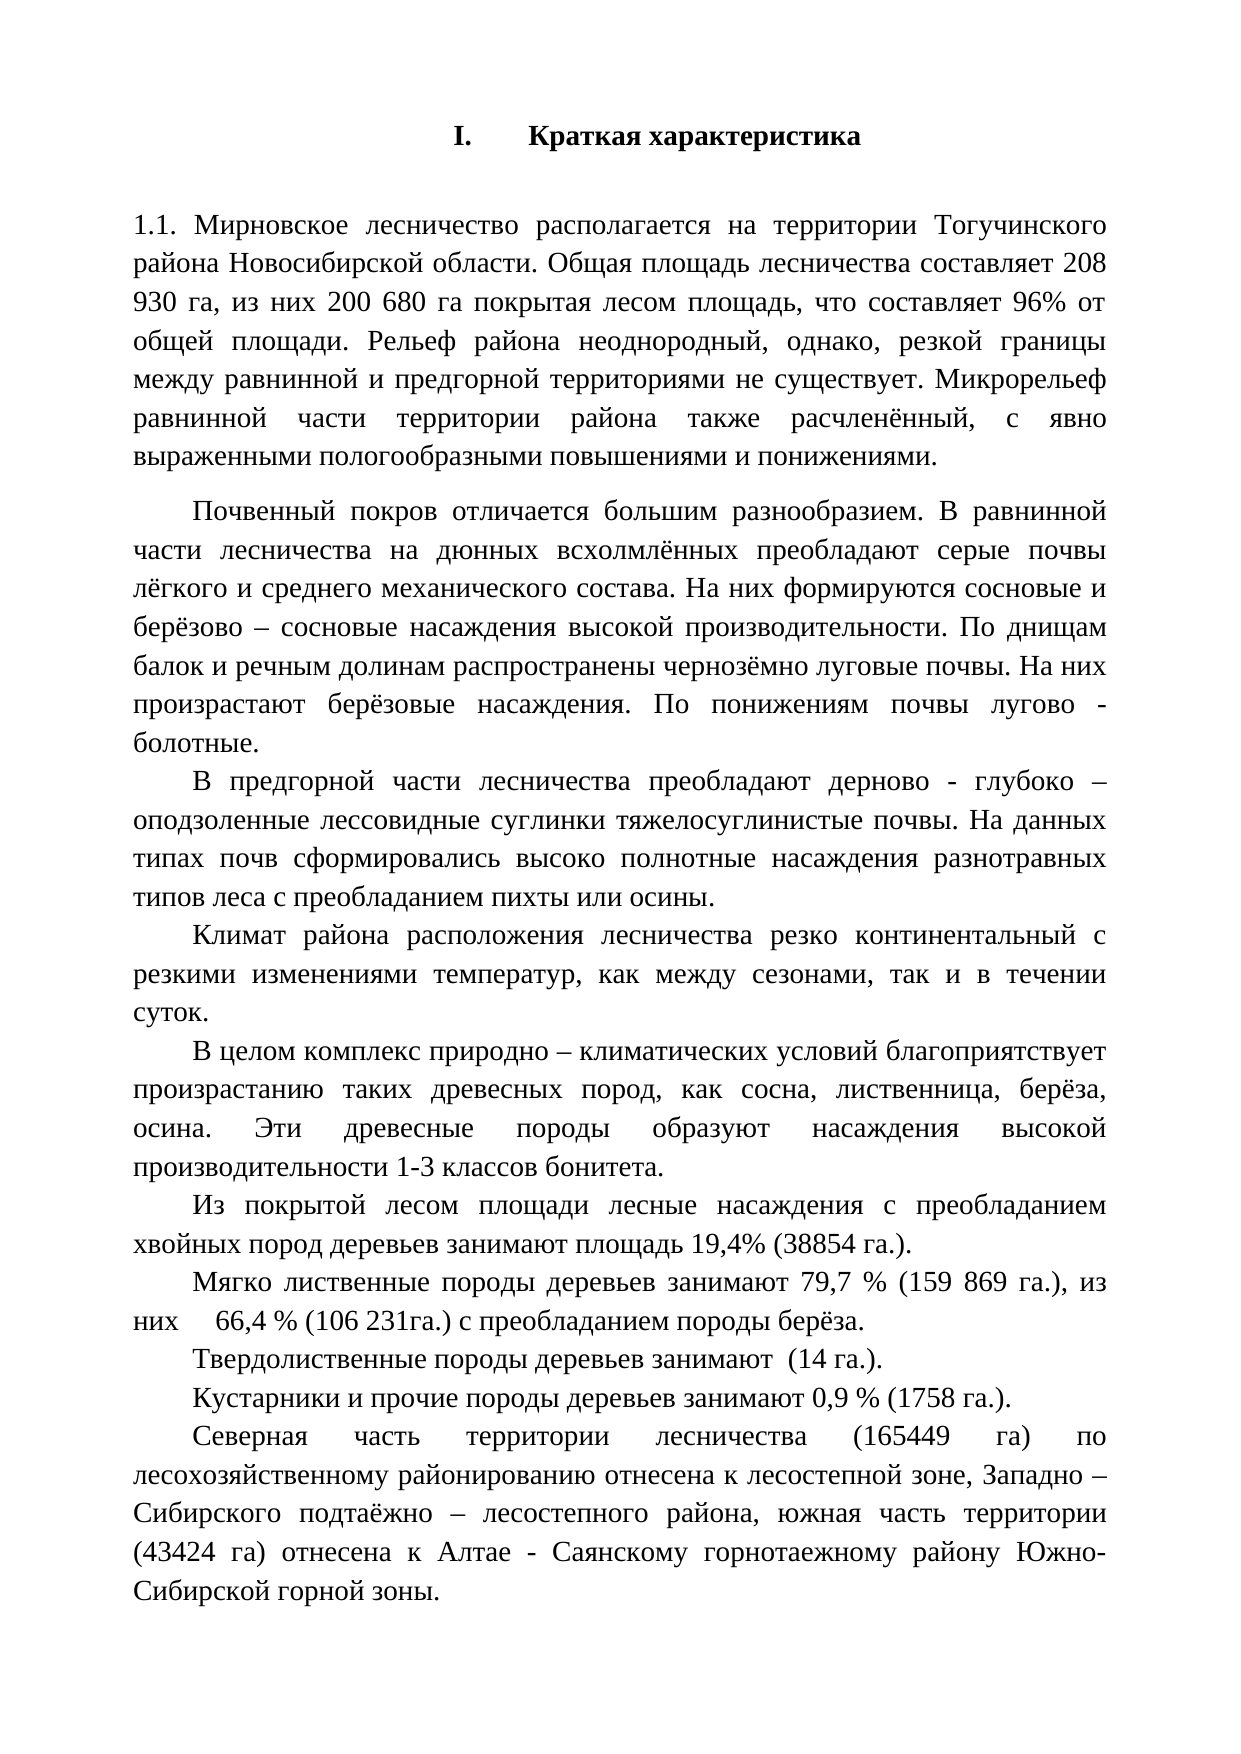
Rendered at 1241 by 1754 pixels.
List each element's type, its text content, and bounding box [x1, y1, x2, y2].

text Твердолиственные породы деревьев занимают (14 га.). [133, 1341, 1107, 1375]
text Кустарники и прочие породы деревьев занимают 0,9 % (1758 га.). [133, 1380, 1107, 1413]
text Мягко лиственные породы деревьев занимают 79,7 % (159 869 га.), из них 66,4 % (106 231га.) с преобладанием породы берёза. [133, 1264, 1107, 1336]
list Краткая характеристика [207, 118, 1107, 152]
text Климат района расположения лесничества резко континентальный с резкими изменениями температур, как между сезонами, так и в течении суток. [133, 917, 1107, 1028]
text В целом комплекс природно – климатических условий благоприятствует произрастанию таких древесных пород, как сосна, лиственница, берёза, осина. Эти древесные породы образуют насаждения высокой производительности 1-3 классов бонитета. [133, 1033, 1107, 1182]
text 1.1. Мирновское лесничество располагается на территории Тогучинского района Новосибирской области. Общая площадь лесничества составляет 208 930 га, из них 200 680 га покрытая лесом площадь, что составляет 96% от общей площади. Рельеф района неоднородный, однако, резкой границы между равнинной и предгорной территориями не существует. Микрорельеф равнинной части территории района также расчленённый, с явно выраженными пологообразными повышениями и понижениями. [133, 207, 1107, 472]
text В предгорной части лесничества преобладают дерново - глубоко – оподзоленные лессовидные суглинки тяжелосуглинистые почвы. На данных типах почв сформировались высоко полнотные насаждения разнотравных типов леса с преобладанием пихты или осины. [133, 763, 1107, 912]
text Из покрытой лесом площади лесные насаждения с преобладанием хвойных пород деревьев занимают площадь 19,4% (38854 га.). [133, 1187, 1107, 1259]
text Северная часть территории лесничества (165449 га) по лесохозяйственному районированию отнесена к лесостепной зоне, Западно – Сибирского подтаёжно – лесостепного района, южная часть территории (43424 га) отнесена к Алтае - Саянскому горнотаежному району Южно-Сибирской горной зоны. [133, 1418, 1107, 1606]
text Почвенный покров отличается большим разнообразием. В равнинной части лесничества на дюнных всхолмлённых преобладают серые почвы лёгкого и среднего механического состава. На них формируются сосновые и берёзово – сосновые насаждения высокой производительности. По днищам балок и речным долинам распространены чернозёмно луговые почвы. На них произрастают берёзовые насаждения. По понижениям почвы лугово - болотные. [133, 493, 1107, 758]
